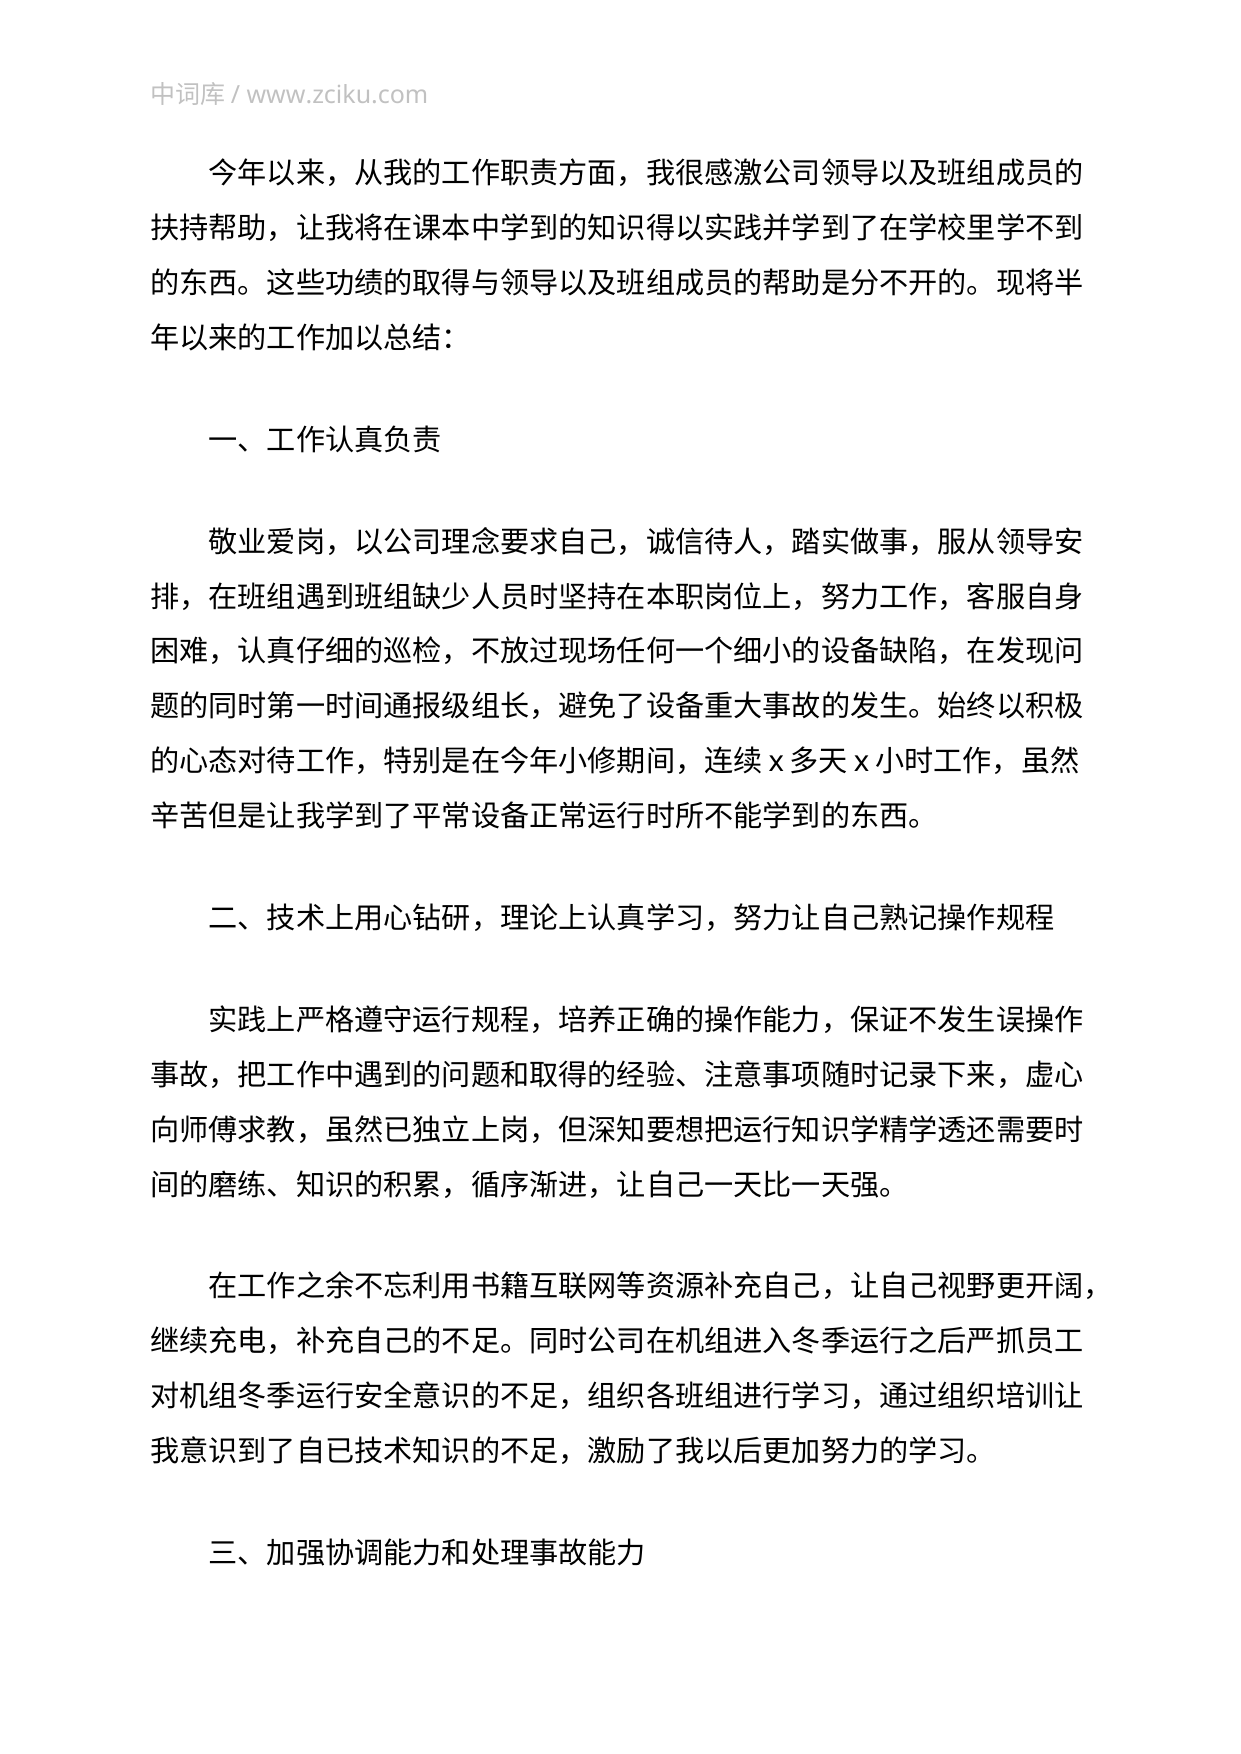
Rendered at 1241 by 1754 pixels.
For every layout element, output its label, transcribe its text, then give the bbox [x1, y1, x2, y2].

text 敬业爱岗，以公司理念要求自己，诚信待人，踏实做事，服从领导安排，在班组遇到班组缺少人员时坚持在本职岗位上，努力工作，客服自身困难，认真仔细的巡检，不放过现场任何一个细小的设备缺陷，在发现问题的同时第一时间通报级组长，避免了设备重大事故的发生。始终以积极的心态对待工作，特别是在今年小修期间，连续x多天x小时工作，虽然辛苦但是让我学到了平常设备正常运行时所不能学到的东西。 [150, 518, 1090, 835]
text 二、技术上用心钻研，理论上认真学习，努力让自己熟记操作规程 [150, 894, 1090, 937]
text 在工作之余不忘利用书籍互联网等资源补充自己，让自己视野更开阔，继续充电，补充自己的不足。同时公司在机组进入冬季运行之后严抓员工对机组冬季运行安全意识的不足，组织各班组进行学习，通过组织培训让我意识到了自已技术知识的不足，激励了我以后更加努力的学习。 [150, 1263, 1090, 1470]
text 今年以来，从我的工作职责方面，我很感激公司领导以及班组成员的扶持帮助，让我将在课本中学到的知识得以实践并学到了在学校里学不到的东西。这些功绩的取得与领导以及班组成员的帮助是分不开的。现将半年以来的工作加以总结： [150, 150, 1090, 357]
text 实践上严格遵守运行规程，培养正确的操作能力，保证不发生误操作事故，把工作中遇到的问题和取得的经验、注意事项随时记录下来，虚心向师傅求教，虽然已独立上岗，但深知要想把运行知识学精学透还需要时间的磨练、知识的积累，循序渐进，让自己一天比一天强。 [150, 996, 1090, 1203]
text 三、加强协调能力和处理事故能力 [150, 1529, 1090, 1572]
text 一、工作认真负责 [150, 416, 1090, 459]
